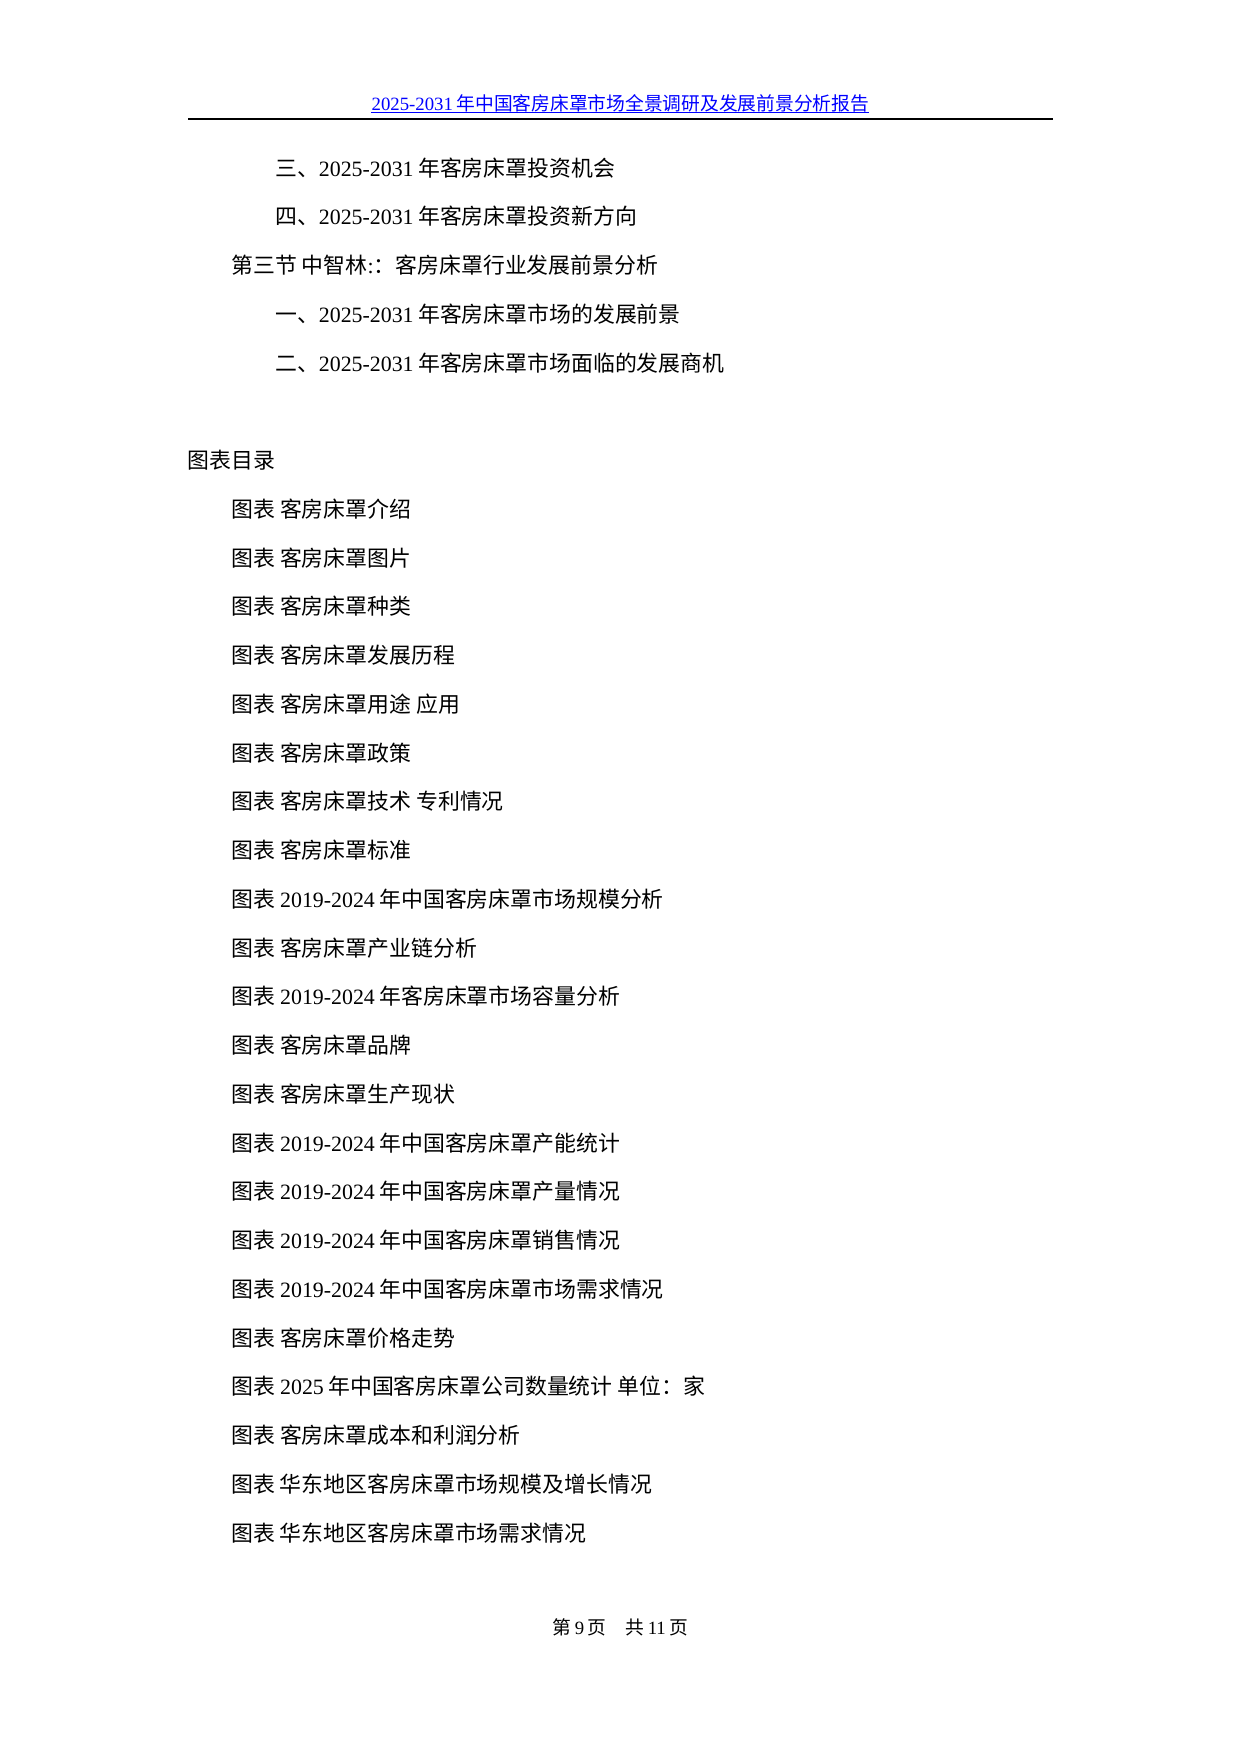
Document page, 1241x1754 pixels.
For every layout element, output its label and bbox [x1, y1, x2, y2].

text [187, 150, 1053, 1548]
